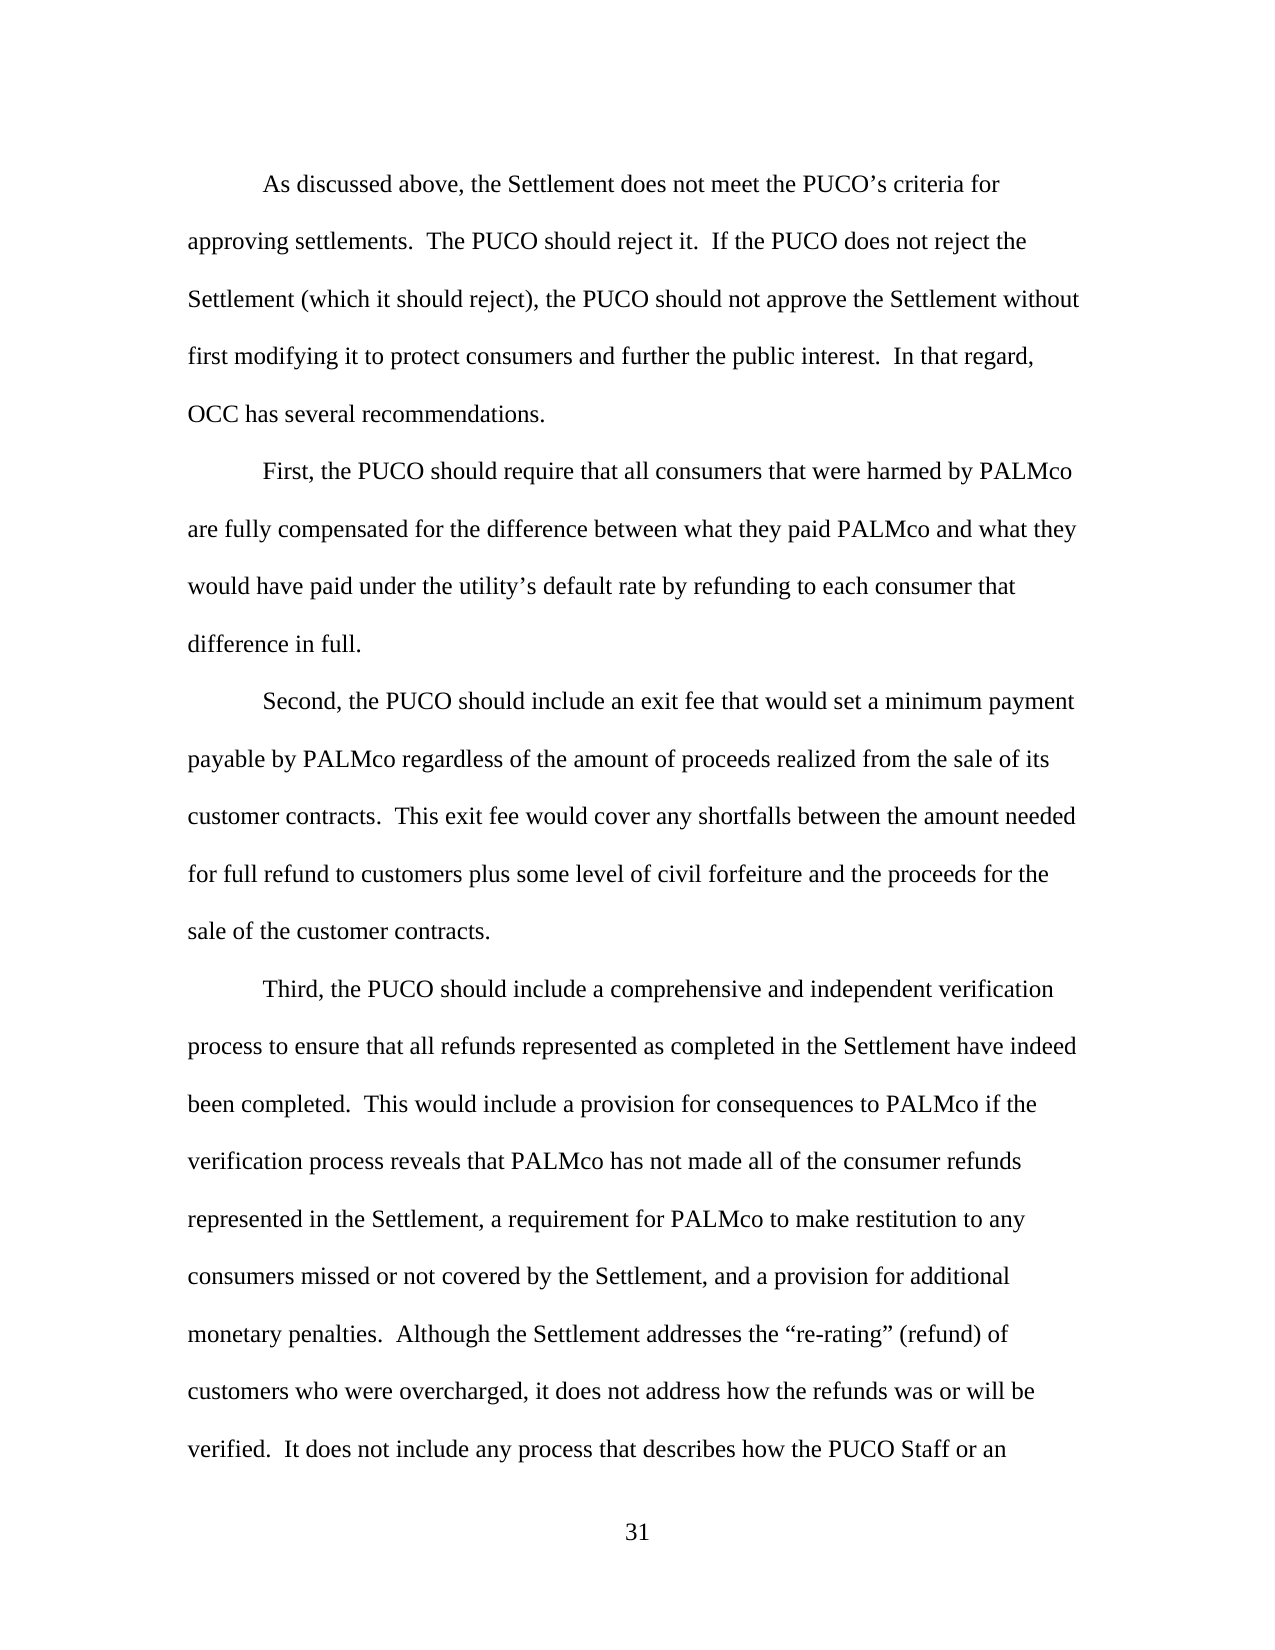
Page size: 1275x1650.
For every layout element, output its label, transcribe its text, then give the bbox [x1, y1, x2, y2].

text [187, 974, 1087, 1462]
text As discussed above, the Settlement does not meet the PUCO’s criteria for approving settlements. The PUCO should reject it. If the PUCO does not reject the Settlement (which it should reject), the PUCO should not approve the Settlement without first modifying it to protect consumers and further the public interest. In that regard, OCC has several recommendations. [187, 169, 1087, 427]
text First, the PUCO should require that all consumers that were harmed by PALMco are fully compensated for the difference between what they paid PALMco and what they would have paid under the utility’s default rate by refunding to each consumer that difference in full. [187, 456, 1087, 657]
text Second, the PUCO should include an exit fee that would set a minimum payment payable by PALMco regardless of the amount of proceeds realized from the sale of its customer contracts. This exit fee would cover any shortfalls between the amount needed for full refund to customers plus some level of civil forfeiture and the proceeds for the sale of the customer contracts. [187, 686, 1087, 945]
